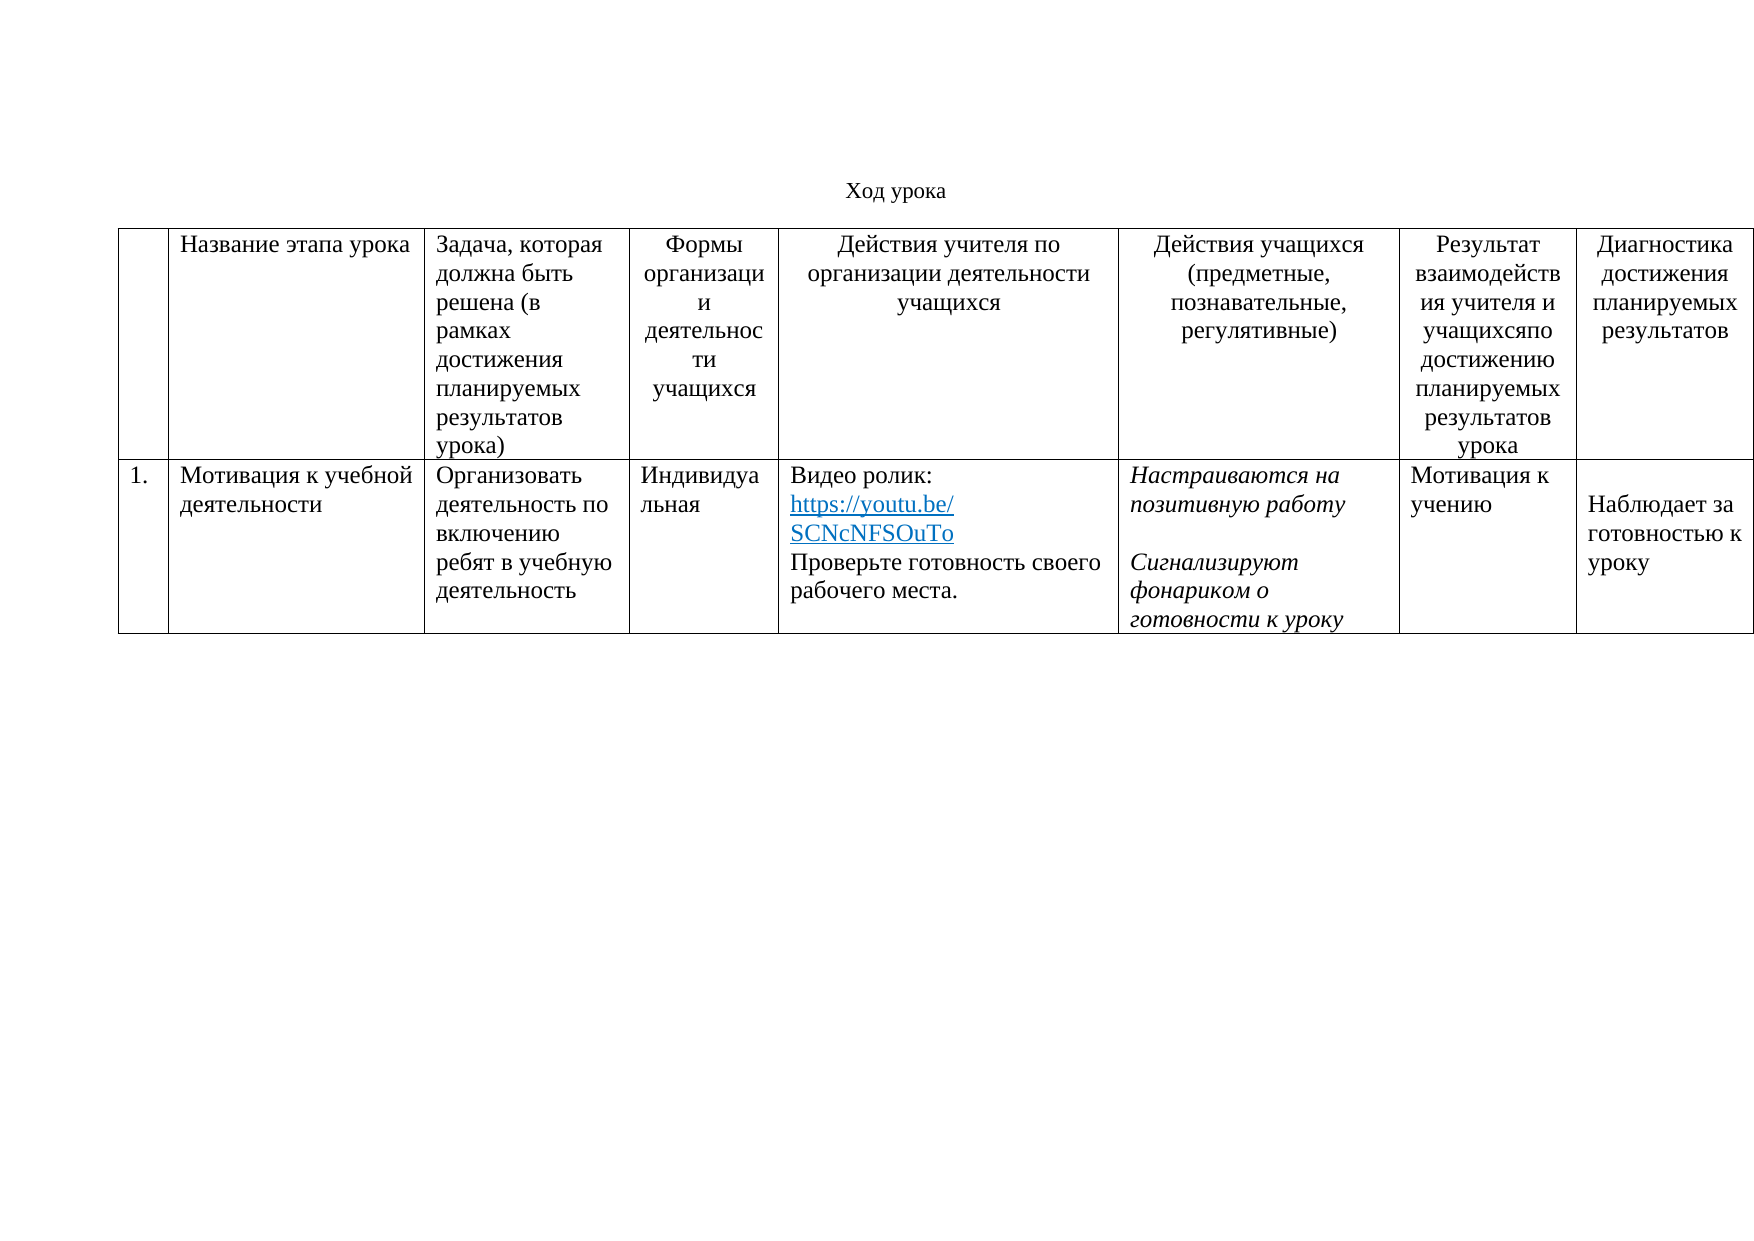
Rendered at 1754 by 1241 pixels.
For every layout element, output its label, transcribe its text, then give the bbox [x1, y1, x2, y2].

table_cell Индивидуальная [630, 460, 778, 633]
table_header Диагностика достижения планируемых результатов [1577, 229, 1753, 459]
list Ход урока [156, 177, 1636, 203]
table_header Задача, которая должна быть решена (в рамках достижения планируемых результатов урока) [425, 229, 629, 459]
table_cell Наблюдает за готовностью к уроку [1577, 460, 1753, 633]
table_cell Мотивация к учению [1400, 460, 1576, 633]
table_cell Организовать деятельность по включению ребят в учебную деятельность [425, 460, 629, 633]
table_cell 1. [119, 460, 168, 633]
table_header Результат взаимодействия учителя и учащихсяпо достижению планируемых результатов урока [1400, 229, 1576, 459]
table_header Название этапа урока [169, 229, 424, 459]
table_cell Видео ролик: https://youtu.be/SCNcNFSOuTo Проверьте готовность своего рабочего места. [779, 460, 1118, 633]
table_header Действия учителя по организации деятельности учащихся [779, 229, 1118, 459]
table_header [119, 229, 168, 459]
table_header Действия учащихся (предметные, познавательные, регулятивные) [1119, 229, 1399, 459]
table_cell Мотивация к учебной деятельности [169, 460, 424, 633]
table_cell Настраиваются на позитивную работу Сигнализируют фонариком о готовности к уроку [1119, 460, 1399, 633]
table_header Формы организации деятельности учащихся [630, 229, 778, 459]
